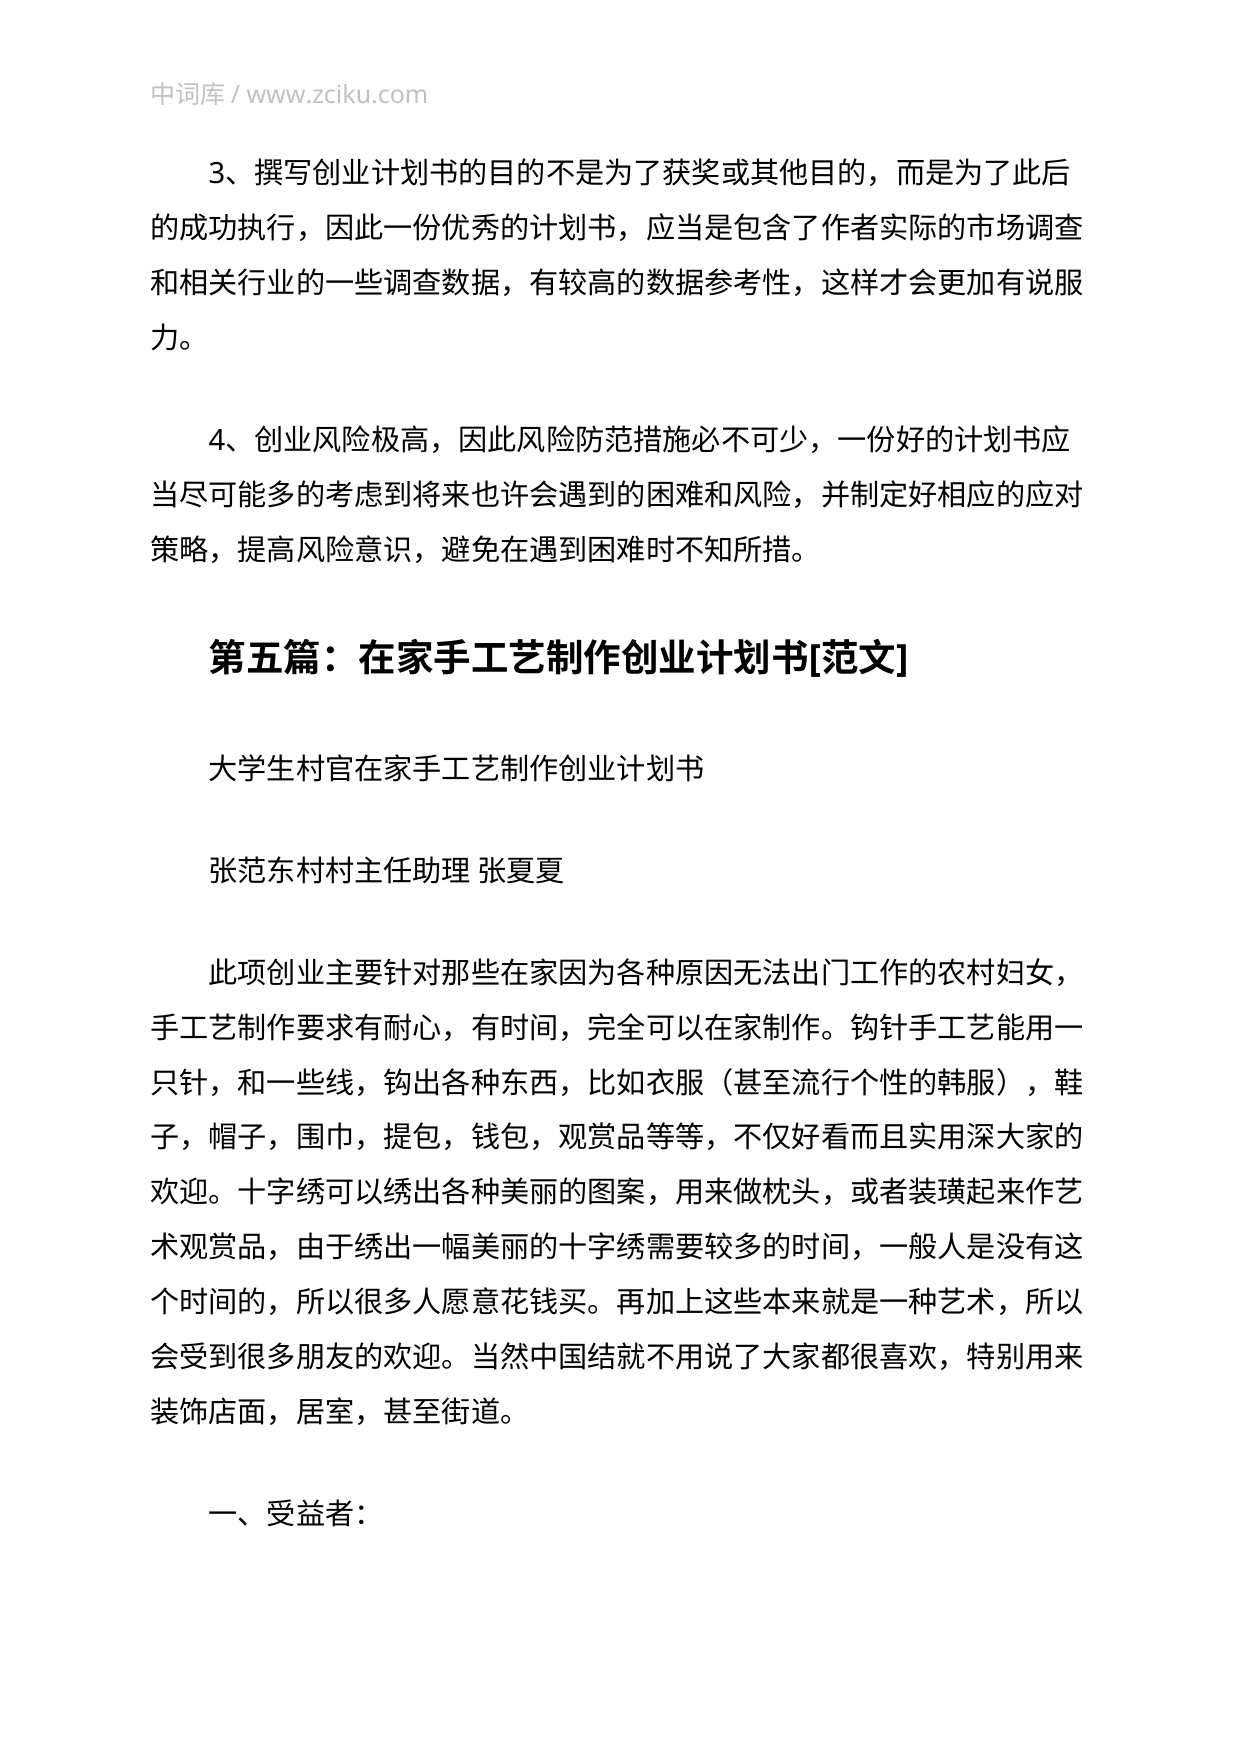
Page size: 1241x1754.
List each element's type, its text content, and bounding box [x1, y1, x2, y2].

text 4、创业风险极高，因此风险防范措施必不可少，一份好的计划书应当尽可能多的考虑到将来也许会遇到的困难和风险，并制定好相应的应对策略，提高风险意识，避免在遇到困难时不知所措。 [150, 417, 1090, 569]
text 大学生村官在家手工艺制作创业计划书 [150, 746, 1090, 788]
text 此项创业主要针对那些在家因为各种原因无法出门工作的农村妇女，手工艺制作要求有耐心，有时间，完全可以在家制作。钩针手工艺能用一只针，和一些线，钩出各种东西，比如衣服（甚至流行个性的韩服），鞋子，帽子，围巾，提包，钱包，观赏品等等，不仅好看而且实用深大家的欢迎。十字绣可以绣出各种美丽的图案，用来做枕头，或者装璜起来作艺术观赏品，由于绣出一幅美丽的十字绣需要较多的时间，一般人是没有这个时间的，所以很多人愿意花钱买。再加上这些本来就是一种艺术，所以会受到很多朋友的欢迎。当然中国结就不用说了大家都很喜欢，特别用来装饰店面，居室，甚至街道。 [150, 949, 1090, 1431]
text 3、撰写创业计划书的目的不是为了获奖或其他目的，而是为了此后的成功执行，因此一份优秀的计划书，应当是包含了作者实际的市场调查和相关行业的一些调查数据，有较高的数据参考性，这样才会更加有说服力。 [150, 150, 1090, 357]
text 第五篇：在家手工艺制作创业计划书[范文] [150, 628, 1090, 683]
text 张范东村村主任助理 张夏夏 [150, 848, 1090, 890]
text 一、受益者： [150, 1490, 1090, 1533]
